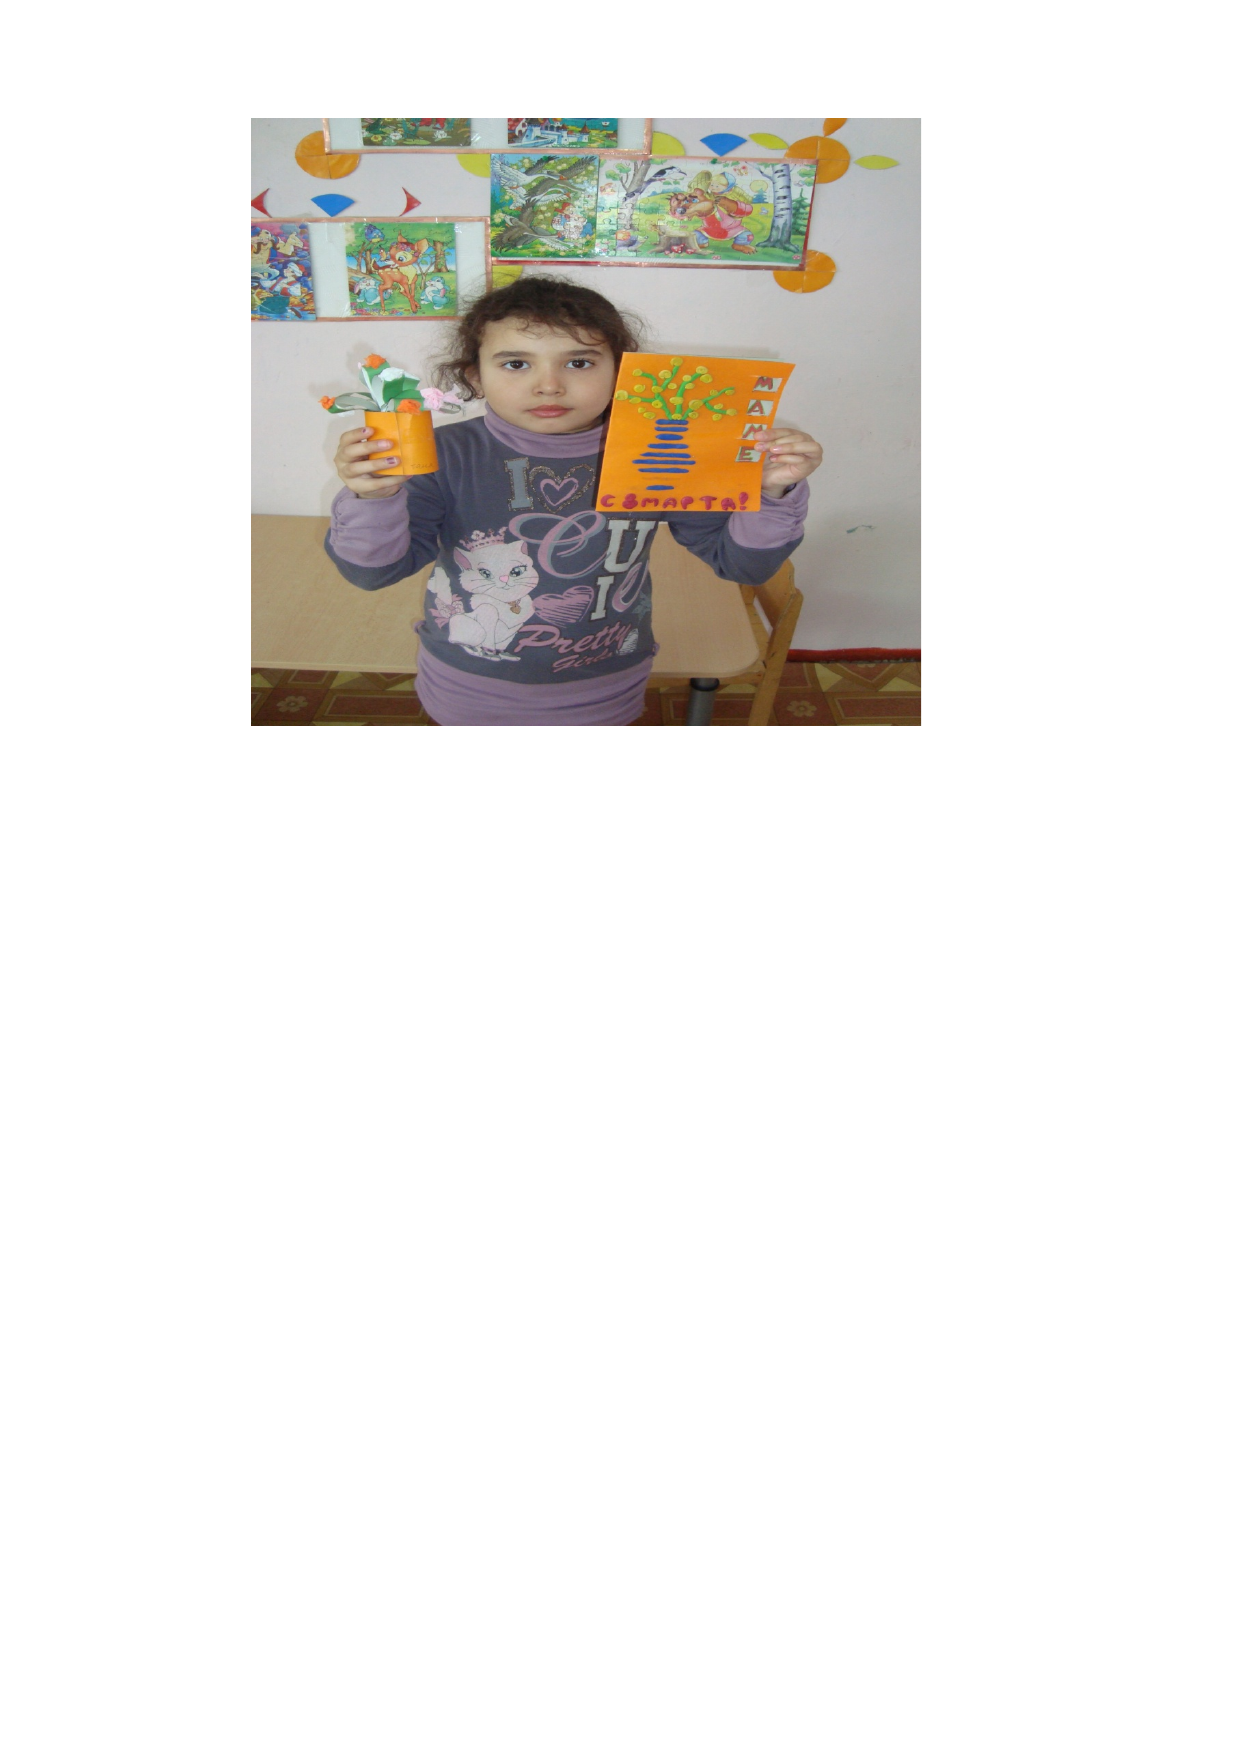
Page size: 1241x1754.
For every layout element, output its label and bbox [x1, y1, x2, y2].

picture [251, 118, 922, 726]
